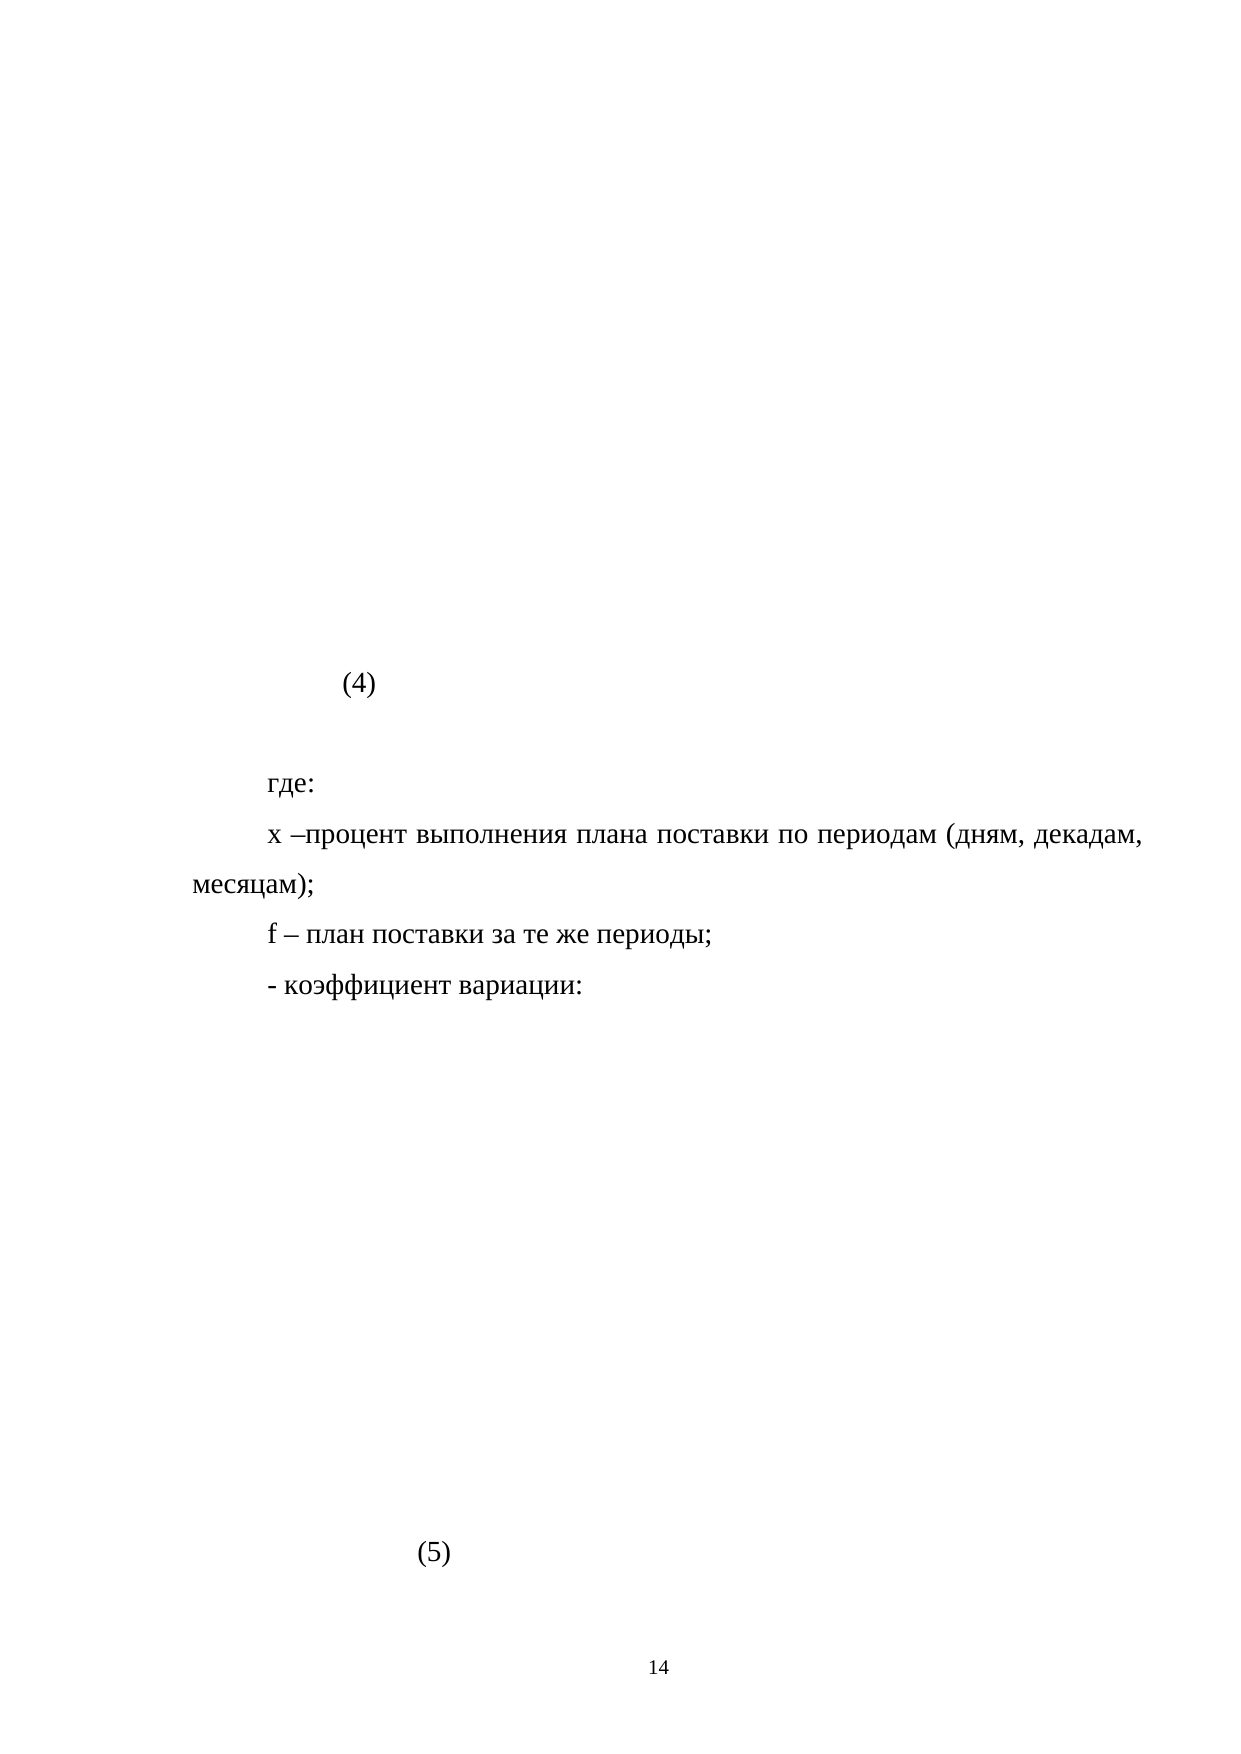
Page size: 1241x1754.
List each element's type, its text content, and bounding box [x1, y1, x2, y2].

text где: [192, 766, 1143, 799]
text (4) [192, 198, 1143, 698]
text f – план поставки за те же периоды; [192, 916, 1143, 950]
text x –процент выполнения плана поставки по периодам (дням, декадам, месяцам); [192, 816, 1143, 900]
text (5) [192, 1067, 1143, 1568]
text - коэффициент вариации: [192, 967, 1143, 1000]
